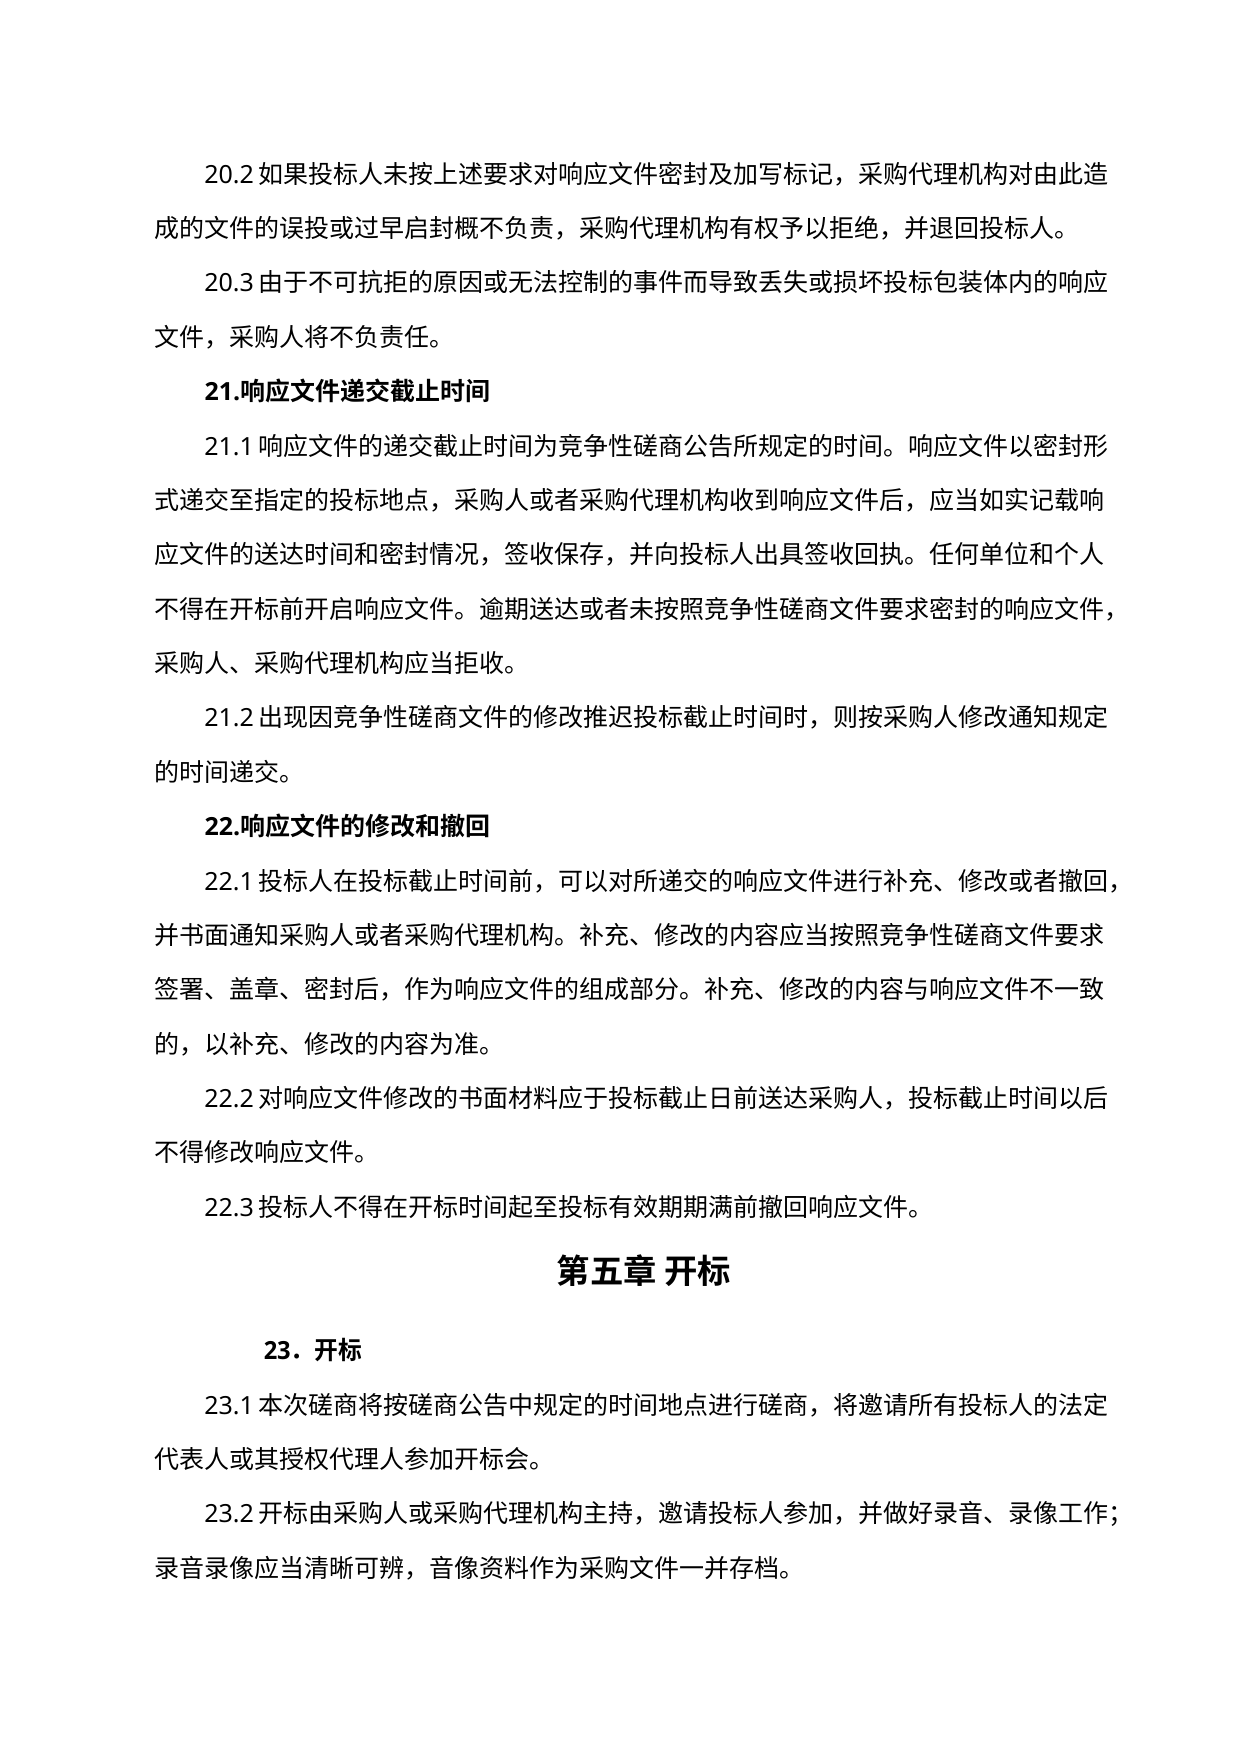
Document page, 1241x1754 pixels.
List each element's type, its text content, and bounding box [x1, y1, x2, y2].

text 20.2如果投标人未按上述要求对响应文件密封及加写标记，采购代理机构对由此造成的文件的误投或过早启封概不负责，采购代理机构有权予以拒绝，并退回投标人。 [154, 154, 1117, 245]
text 22.1投标人在投标截止时间前，可以对所递交的响应文件进行补充、修改或者撤回，并书面通知采购人或者采购代理机构。补充、修改的内容应当按照竞争性磋商文件要求签署、盖章、密封后，作为响应文件的组成部分。补充、修改的内容与响应文件不一致的，以补充、修改的内容为准。 [154, 861, 1117, 1060]
text 20.3由于不可抗拒的原因或无法控制的事件而导致丢失或损坏投标包装体内的响应文件，采购人将不负责任。 [154, 263, 1117, 353]
text 23．开标 [216, 1331, 1117, 1367]
text 第五章 开标 [170, 1245, 1117, 1293]
text 23.1本次磋商将按磋商公告中规定的时间地点进行磋商，将邀请所有投标人的法定代表人或其授权代理人参加开标会。 [154, 1385, 1117, 1476]
text 21.1响应文件的递交截止时间为竞争性磋商公告所规定的时间。响应文件以密封形式递交至指定的投标地点，采购人或者采购代理机构收到响应文件后，应当如实记载响应文件的送达时间和密封情况，签收保存，并向投标人出具签收回执。任何单位和个人不得在开标前开启响应文件。逾期送达或者未按照竞争性磋商文件要求密封的响应文件，采购人、采购代理机构应当拒收。 [154, 426, 1117, 680]
text 21.2出现因竞争性磋商文件的修改推迟投标截止时间时，则按采购人修改通知规定的时间递交。 [154, 698, 1117, 788]
text 21.响应文件递交截止时间 [154, 372, 1117, 408]
text 22.响应文件的修改和撤回 [154, 807, 1117, 843]
text 22.3投标人不得在开标时间起至投标有效期期满前撤回响应文件。 [154, 1187, 1117, 1223]
text 23.2开标由采购人或采购代理机构主持，邀请投标人参加，并做好录音、录像工作；录音录像应当清晰可辨，音像资料作为采购文件一并存档。 [154, 1494, 1117, 1584]
text 22.2对响应文件修改的书面材料应于投标截止日前送达采购人，投标截止时间以后不得修改响应文件。 [154, 1078, 1117, 1169]
